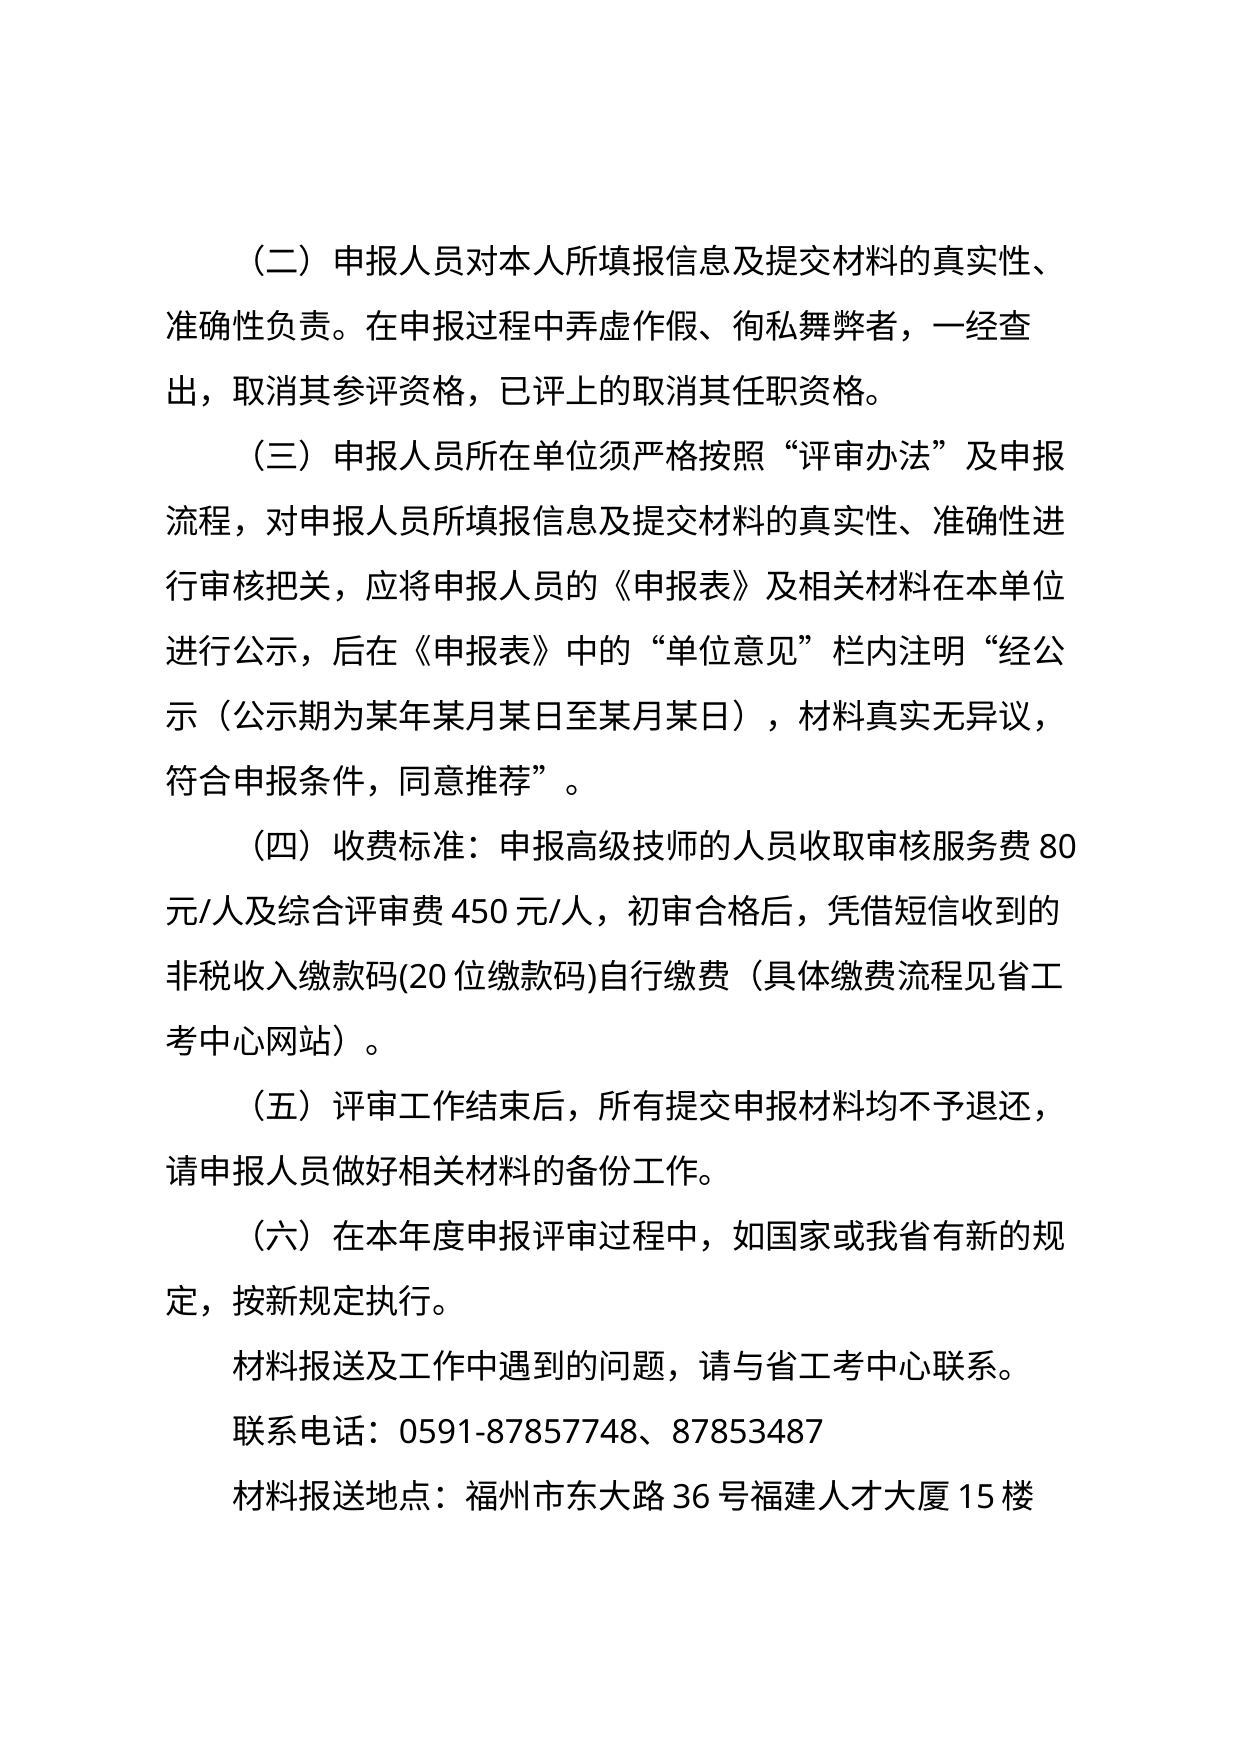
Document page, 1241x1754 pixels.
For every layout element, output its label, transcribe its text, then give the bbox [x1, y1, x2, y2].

text 材料报送及工作中遇到的问题，请与省工考中心联系。 [165, 1332, 1087, 1397]
text （二）申报人员对本人所填报信息及提交材料的真实性、准确性负责。在申报过程中弄虚作假、徇私舞弊者，一经查出，取消其参评资格，已评上的取消其任职资格。 [165, 227, 1087, 422]
text 材料报送地点：福州市东大路36号福建人才大厦15楼 [165, 1462, 1087, 1527]
text （四）收费标准：申报高级技师的人员收取审核服务费80元/人及综合评审费450元/人，初审合格后，凭借短信收到的非税收入缴款码(20位缴款码)自行缴费（具体缴费流程见省工考中心网站）。 [165, 812, 1087, 1072]
text 联系电话：0591-87857748、87853487 [165, 1397, 1087, 1462]
text （五）评审工作结束后，所有提交申报材料均不予退还，请申报人员做好相关材料的备份工作。 [165, 1072, 1087, 1202]
text （六）在本年度申报评审过程中，如国家或我省有新的规定，按新规定执行。 [165, 1202, 1087, 1332]
text （三）申报人员所在单位须严格按照“评审办法”及申报流程，对申报人员所填报信息及提交材料的真实性、准确性进行审核把关，应将申报人员的《申报表》及相关材料在本单位进行公示，后在《申报表》中的“单位意见”栏内注明“经公示（公示期为某年某月某日至某月某日），材料真实无异议，符合申报条件，同意推荐”。 [165, 422, 1087, 812]
